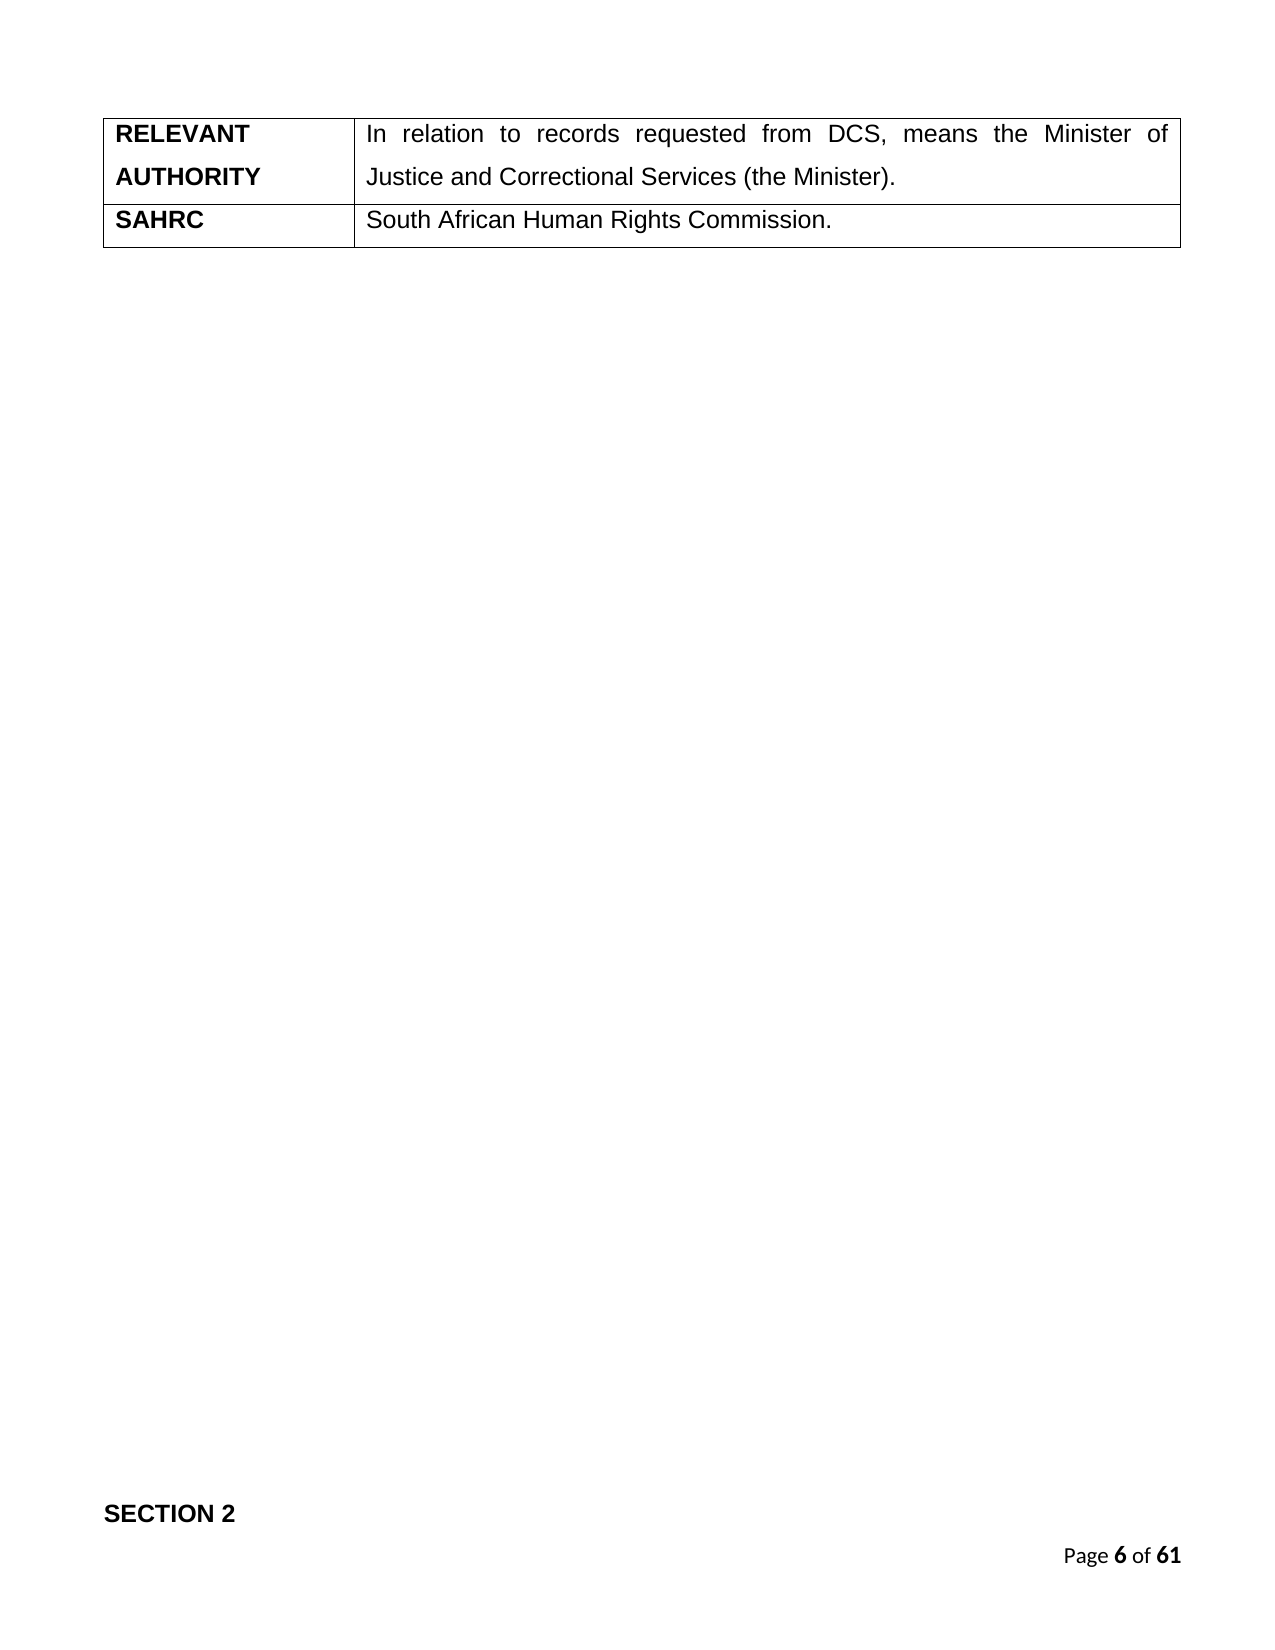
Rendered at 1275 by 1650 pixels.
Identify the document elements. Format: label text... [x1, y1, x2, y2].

table_cell RELEVANT AUTHORITY [104, 119, 354, 204]
table_cell South African Human Rights Commission. [355, 205, 1180, 247]
text SECTION 2 [103, 1499, 1181, 1528]
table_cell In relation to records requested from DCS, means the Minister of Justice and Correctional Services (the Minister). [355, 119, 1180, 204]
table_cell SAHRC [104, 205, 354, 247]
